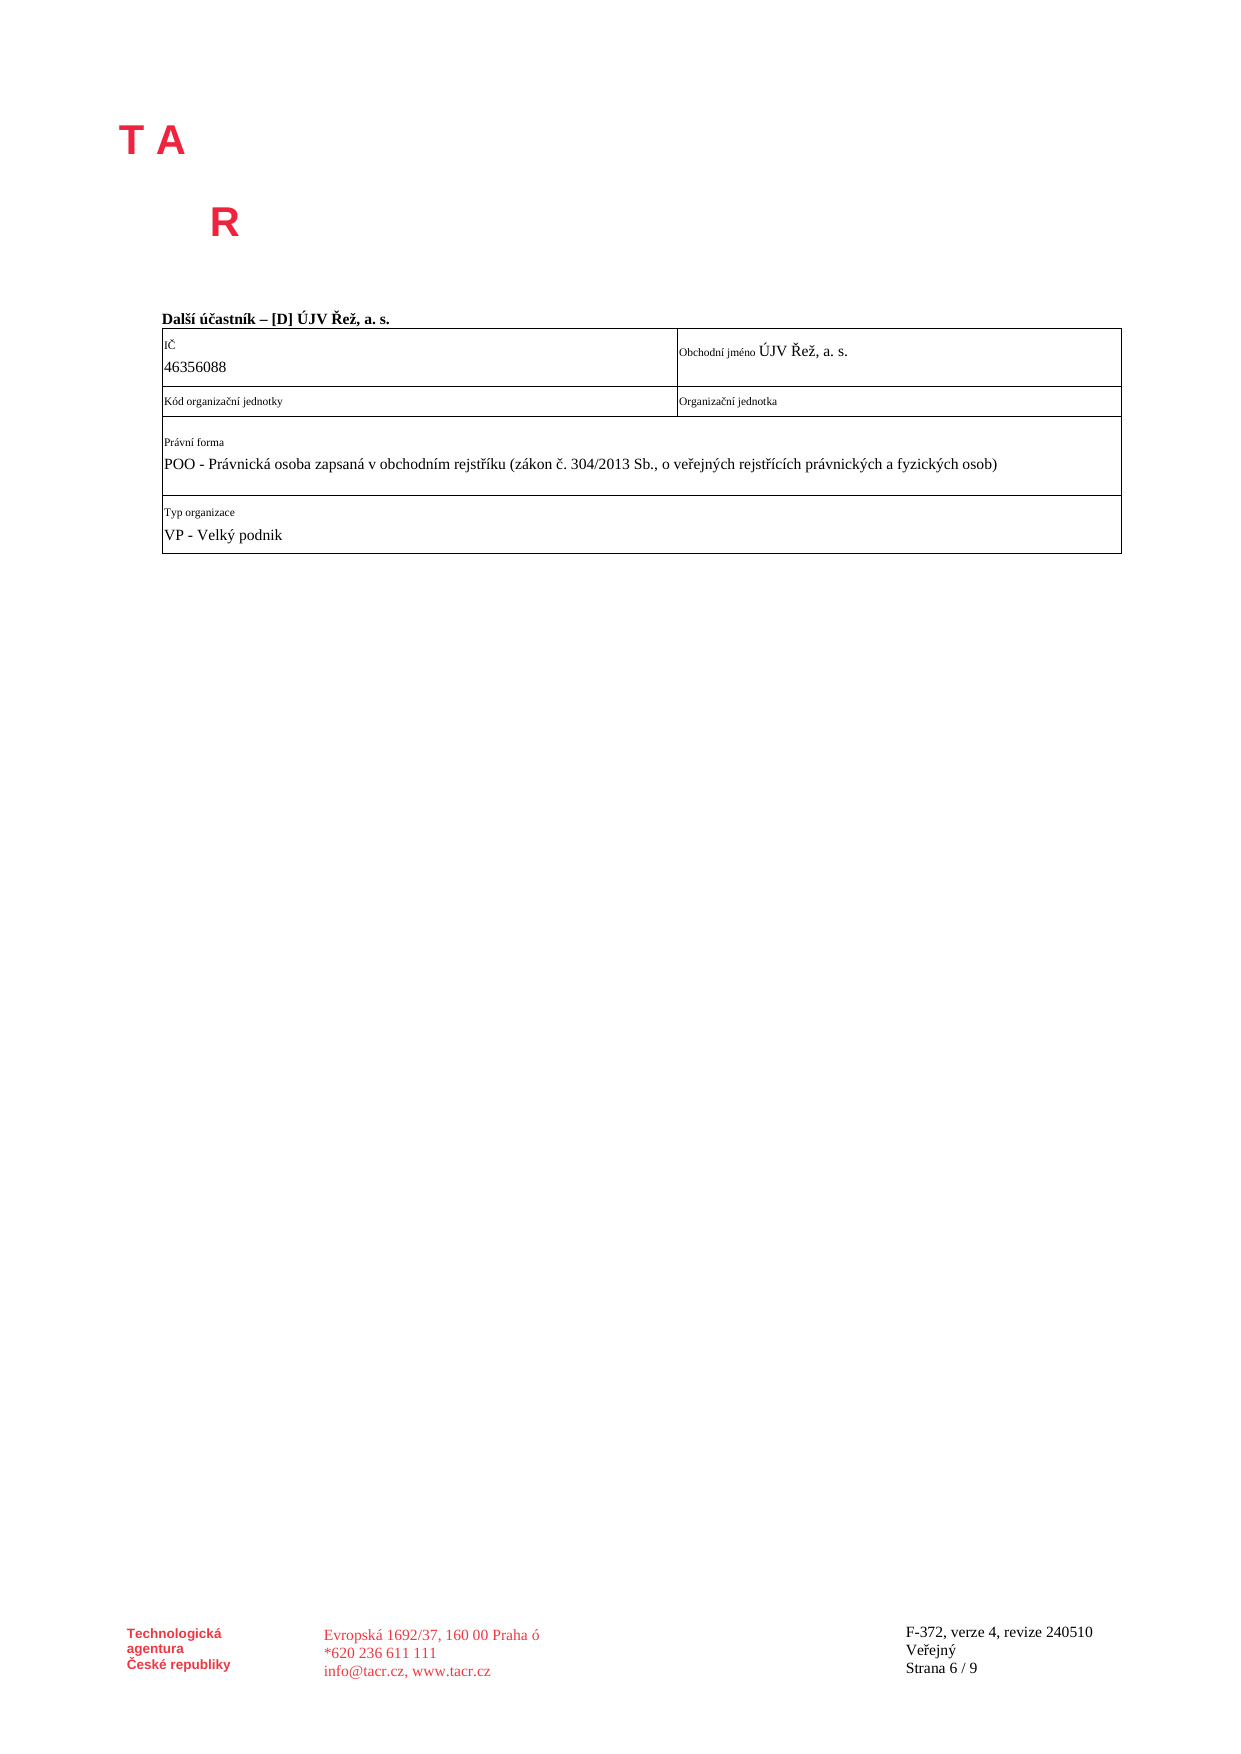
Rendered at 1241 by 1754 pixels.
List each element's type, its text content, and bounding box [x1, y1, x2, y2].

table_header IČ 46356088 [163, 329, 677, 386]
table_cell Organizační jednotka [678, 387, 1121, 416]
text Další účastník – [D] ÚJV Řež, a. s. [162, 309, 1122, 327]
table_cell Kód organizační jednotky [163, 387, 677, 416]
table_header Obchodní jméno ÚJV Řež, a. s. [678, 329, 1121, 386]
table_cell Typ organizace VP - Velký podnik [163, 496, 1121, 553]
table_cell Právní forma POO - Právnická osoba zapsaná v obchodním rejstříku (zákon č. 304/2013 Sb., o veřejných rejstřících právnických a fyzických osob) [163, 417, 1121, 495]
text R [162, 197, 1122, 245]
